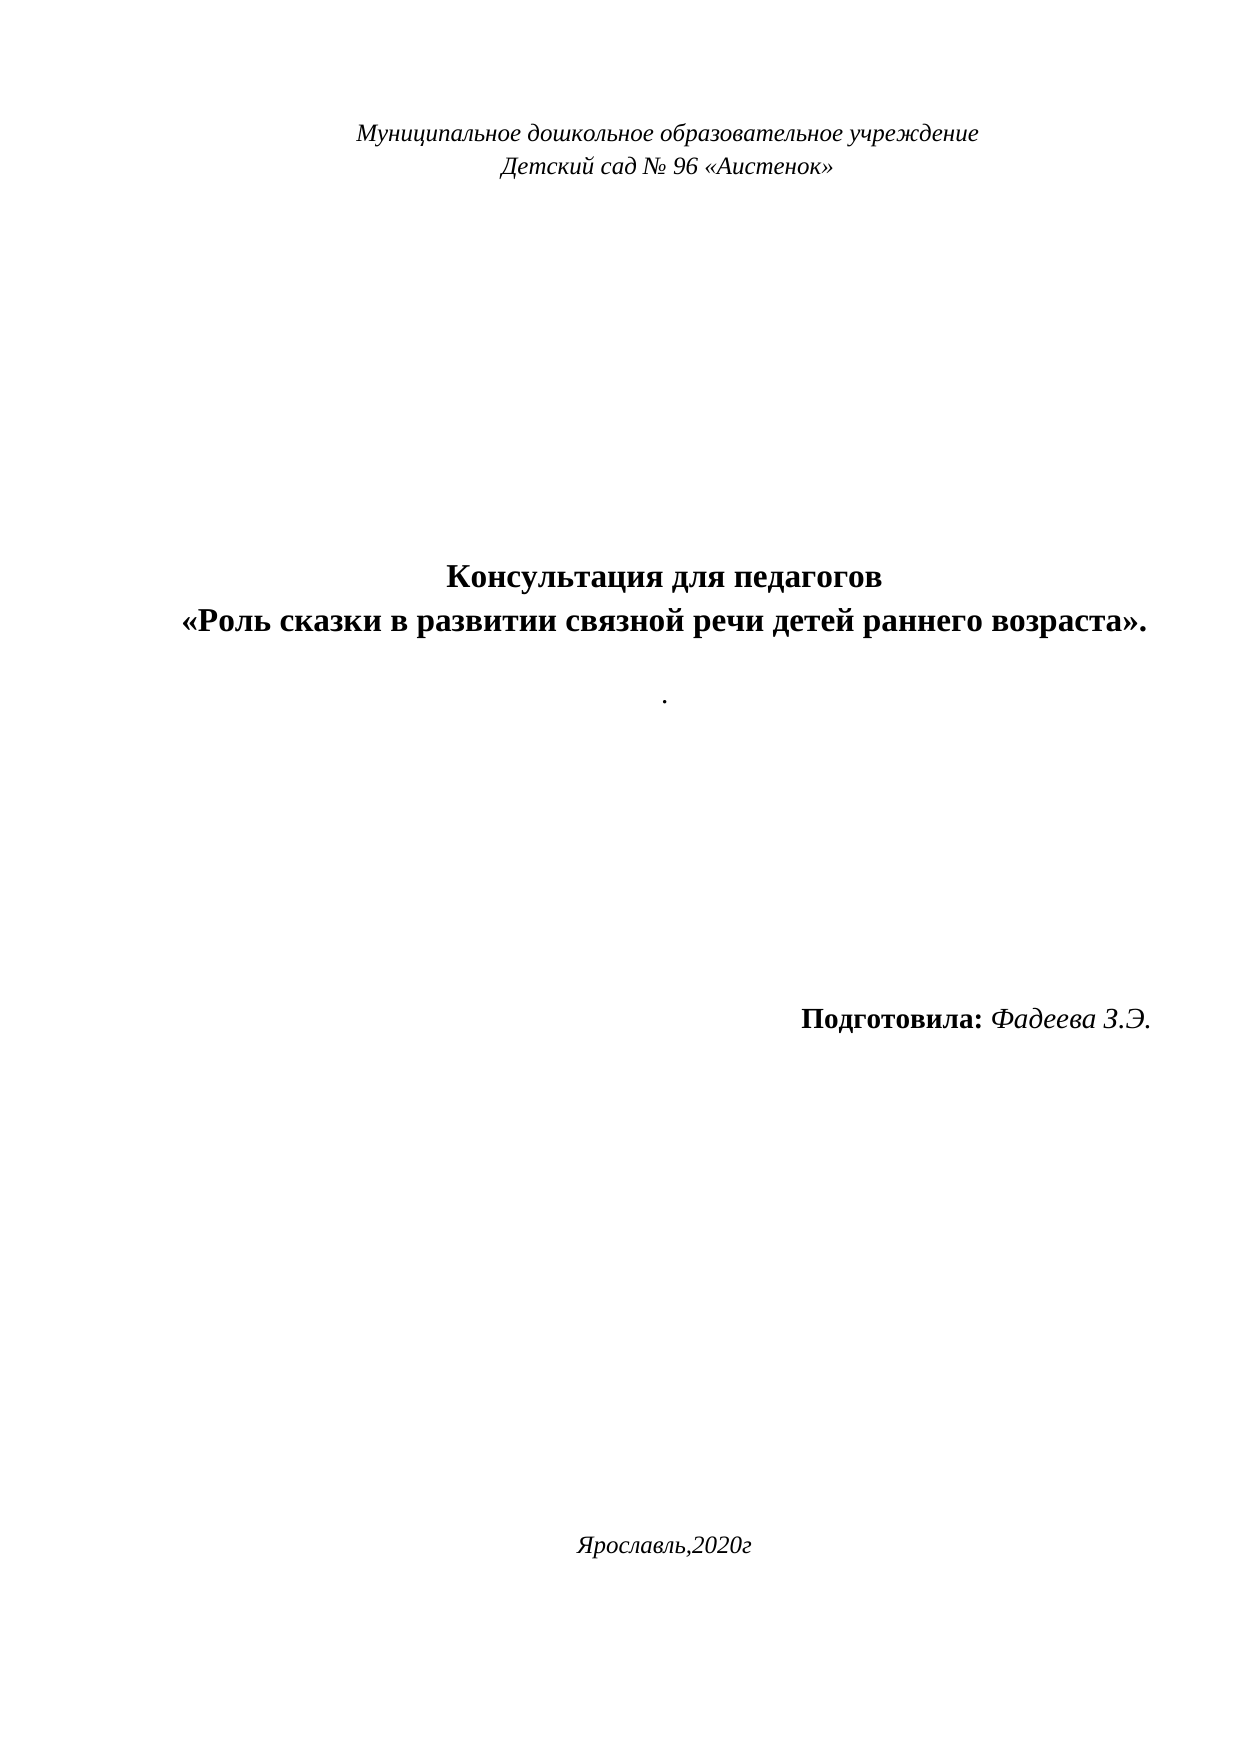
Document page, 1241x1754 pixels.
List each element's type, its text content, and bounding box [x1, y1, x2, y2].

text . [177, 677, 1152, 710]
text «Роль сказки в развитии связной речи детей раннего возраста». [177, 600, 1152, 639]
text Ярославль,2020г [177, 1531, 1152, 1559]
text Консультация для педагогов [177, 556, 1152, 594]
text Муниципальное дошкольное образовательное учреждение [177, 118, 1152, 147]
text Подготовила: Фадеева З.Э. [177, 1001, 1152, 1034]
text Детский сад № 96 «Аистенок» [177, 151, 1152, 180]
